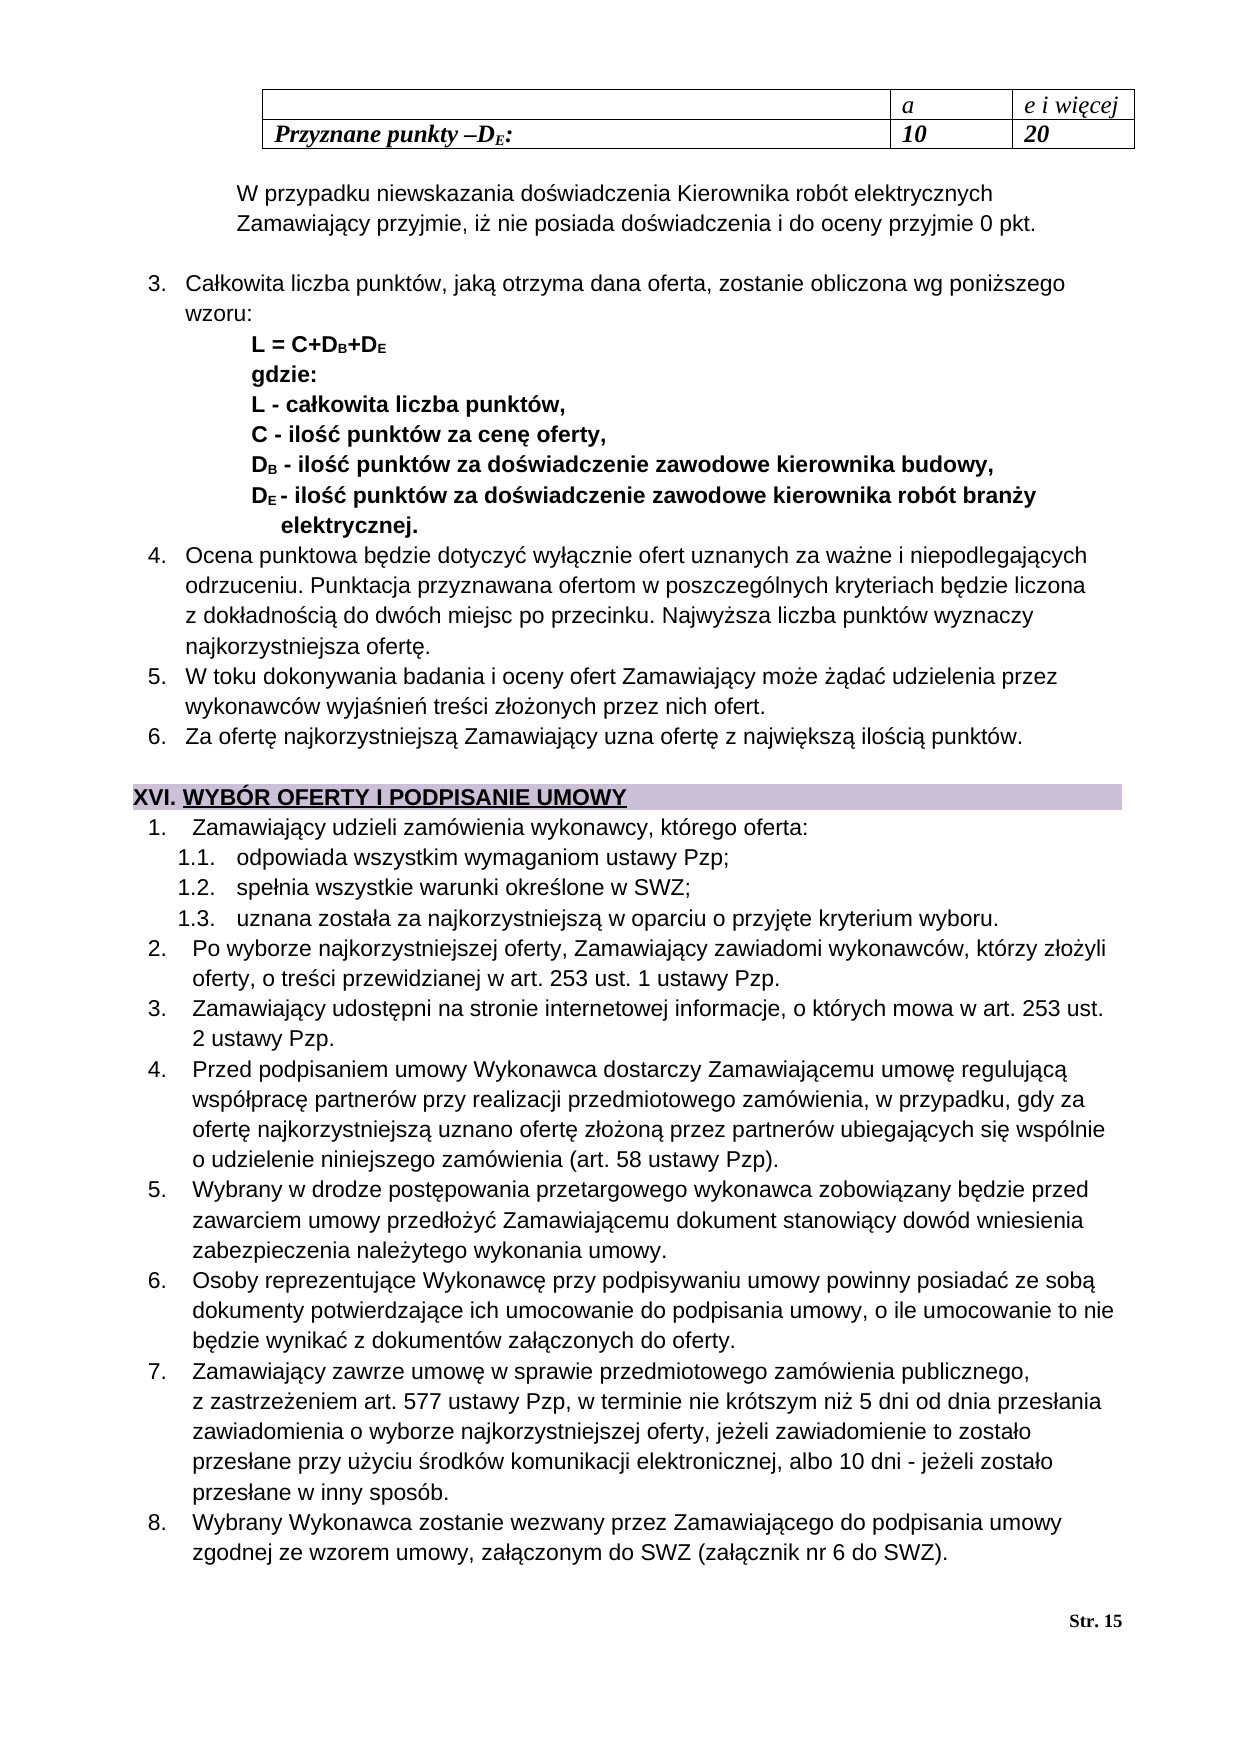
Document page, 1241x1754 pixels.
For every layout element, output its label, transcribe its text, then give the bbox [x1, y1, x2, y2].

list Całkowita liczba punktów, jaką otrzyma dana oferta, zostanie obliczona wg poniższego wzoru: [148, 270, 1122, 327]
list Zamawiający udostępni na stronie internetowej informacje, o których mowa w art. 253 ust. 2 ustawy Pzp. [148, 995, 1122, 1052]
table_cell 10 [891, 120, 1012, 148]
list W toku dokonywania badania i oceny ofert Zamawiający może żądać udzielenia przez wykonawców wyjaśnień treści złożonych przez nich ofert. [148, 663, 1122, 719]
text DB - ilość punktów za doświadczenie zawodowe kierownika budowy, [251, 451, 1122, 478]
table_header 1 realizacja [891, 90, 1012, 118]
list Po wyborze najkorzystniejszej oferty, Zamawiający zawiadomi wykonawców, którzy złożyli oferty, o treści przewidzianej w art. 253 ust. 1 ustawy Pzp. [148, 935, 1122, 991]
table_cell 20 [1013, 120, 1134, 148]
list Za ofertę najkorzystniejszą Zamawiający uzna ofertę z największą ilością punktów. [148, 723, 1122, 749]
text L = C+DB+DE [251, 331, 1122, 357]
text C - ilość punktów za cenę oferty, [251, 421, 1122, 447]
list Zamawiający udzieli zamówienia wykonawcy, którego oferta: [148, 814, 1122, 840]
text L - całkowita liczba punktów, [251, 391, 1122, 417]
list Osoby reprezentujące Wykonawcę przy podpisywaniu umowy powinny posiadać ze sobą dokumenty potwierdzające ich umocowanie do podpisania umowy, o ile umocowanie to nie będzie wynikać z dokumentów załączonych do oferty. [148, 1267, 1122, 1354]
list Wybrany Wykonawca zostanie wezwany przez Zamawiającego do podpisania umowy zgodnej ze wzorem umowy, załączonym do SWZ (załącznik nr 6 do SWZ). [148, 1509, 1122, 1565]
table_cell Przyznane punkty –DE: [263, 120, 890, 148]
list Ocena punktowa będzie dotyczyć wyłącznie ofert uznanych za ważne i niepodlegających odrzuceniu. Punktacja przyznawana ofertom w poszczególnych kryteriach będzie liczona z dokładnością do dwóch miejsc po przecinku. Najwyższa liczba punktów wyznaczy najkorzystniejsza ofertę. [148, 542, 1122, 659]
list odpowiada wszystkim wymaganiom ustawy Pzp; [177, 844, 1122, 870]
list spełnia wszystkie warunki określone w SWZ; [177, 874, 1122, 901]
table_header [1013, 90, 1134, 118]
list Zamawiający zawrze umowę w sprawie przedmiotowego zamówienia publicznego, z zastrzeżeniem art. 577 ustawy Pzp, w terminie nie krótszym niż 5 dni od dnia przesłania zawiadomienia o wyborze najkorzystniejszej oferty, jeżeli zawiadomienie to zostało przesłane przy użyciu środków komunikacji elektronicznej, albo 10 dni - jeżeli zostało przesłane w inny sposób. [148, 1358, 1122, 1505]
text DE - ilość punktów za doświadczenie zawodowe kierownika robót branży elektrycznej. [251, 482, 1122, 538]
text gdzie: [251, 361, 1122, 387]
list uznana została za najkorzystniejszą w oparciu o przyjęte kryterium wyboru. [177, 904, 1122, 931]
list Przed podpisaniem umowy Wykonawca dostarczy Zamawiającemu umowę regulującą współpracę partnerów przy realizacji przedmiotowego zamówienia, w przypadku, gdy za ofertę najkorzystniejszą uznano ofertę złożoną przez partnerów ubiegających się wspólnie o udzielenie niniejszego zamówienia (art. 58 ustawy Pzp). [148, 1056, 1122, 1172]
text W przypadku niewskazania doświadczenia Kierownika robót elektrycznych Zamawiający przyjmie, iż nie posiada doświadczenia i do oceny przyjmie 0 pkt. [236, 179, 1122, 236]
text XVI. WYBÓR OFERTY I PODPISANIE UMOWY [133, 784, 1122, 810]
list Wybrany w drodze postępowania przetargowego wykonawca zobowiązany będzie przed zawarciem umowy przedłożyć Zamawiającemu dokument stanowiący dowód wniesienia zabezpieczenia należytego wykonania umowy. [148, 1176, 1122, 1263]
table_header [263, 90, 890, 118]
